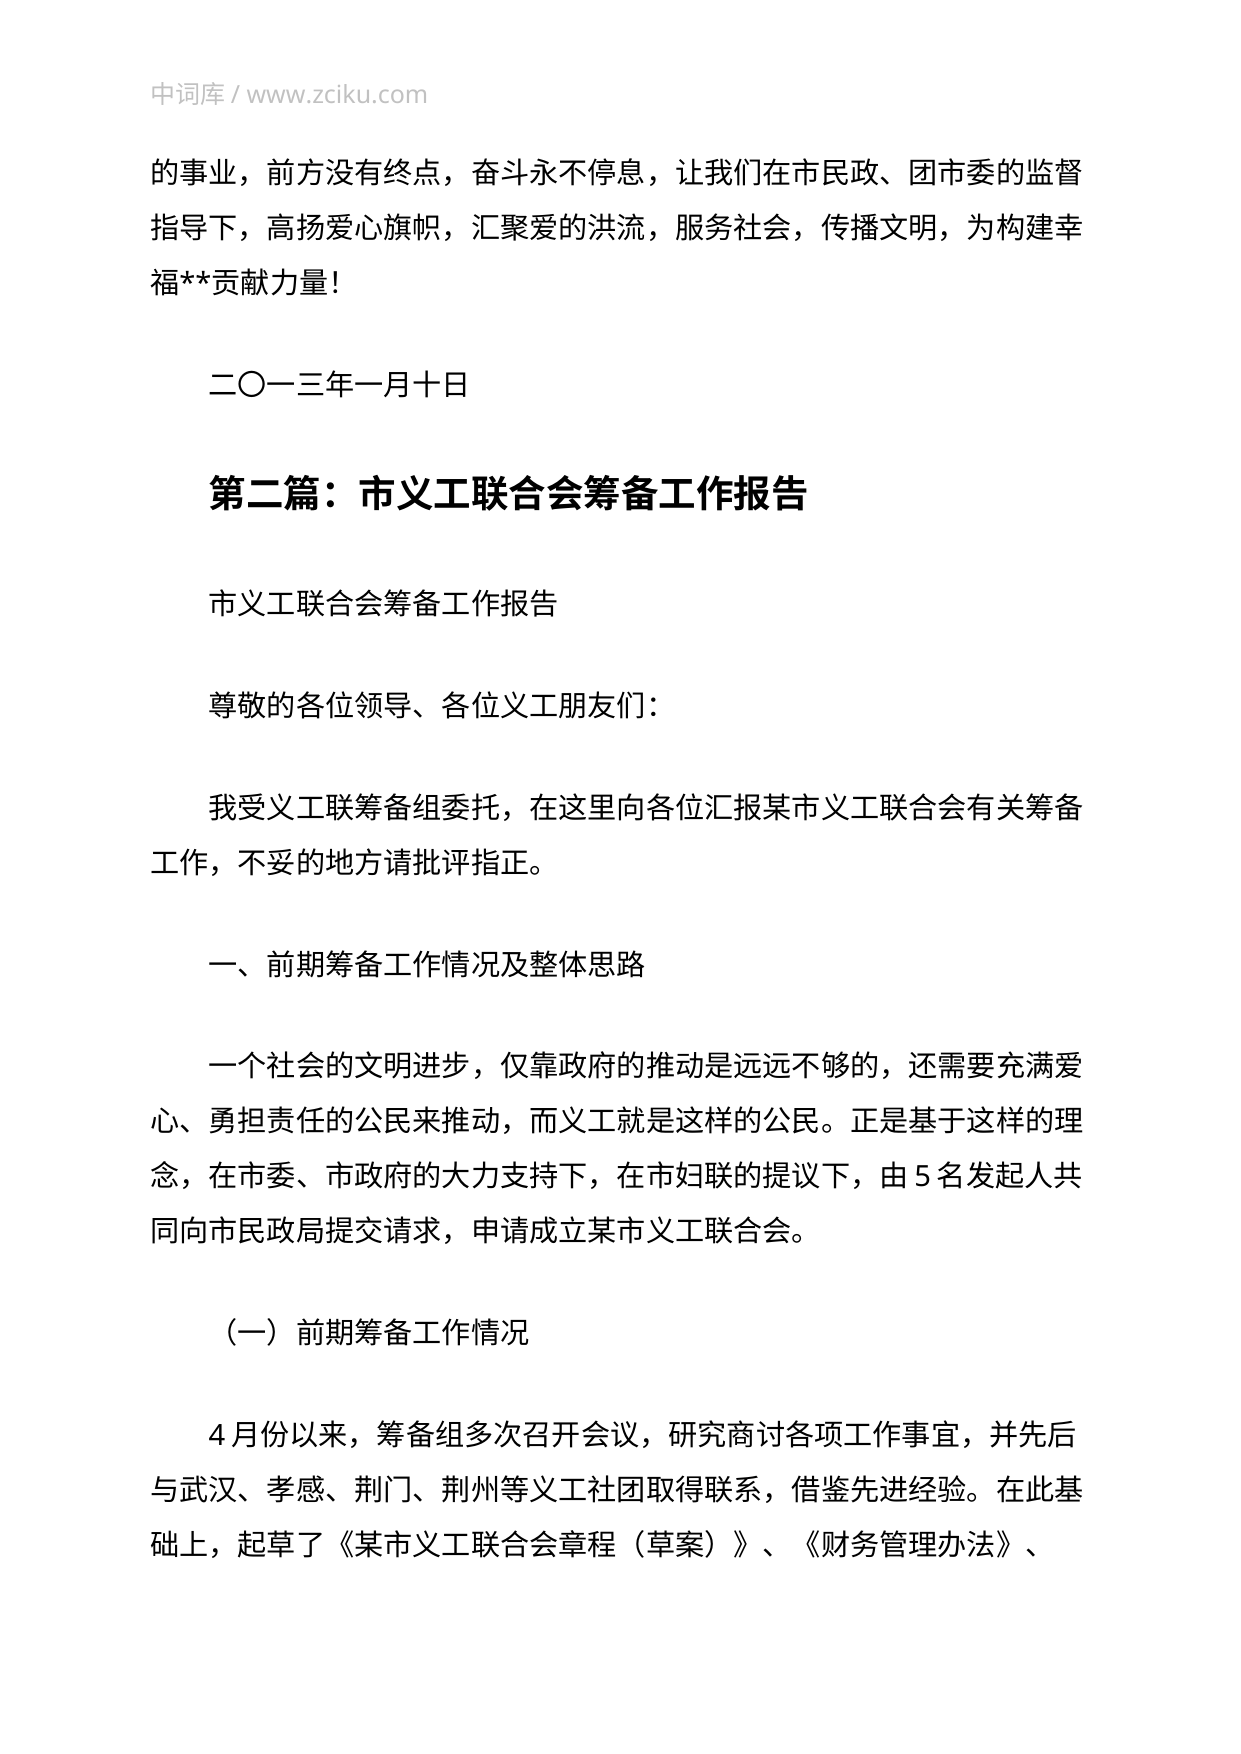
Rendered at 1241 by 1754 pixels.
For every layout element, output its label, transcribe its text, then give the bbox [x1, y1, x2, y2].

text 市义工联合会筹备工作报告 [150, 581, 1090, 623]
text 我受义工联筹备组委托，在这里向各位汇报某市义工联合会有关筹备工作，不妥的地方请批评指正。 [150, 784, 1090, 882]
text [150, 1411, 1090, 1563]
text 第二篇：市义工联合会筹备工作报告 [150, 463, 1090, 518]
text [150, 150, 1090, 302]
text 尊敬的各位领导、各位义工朋友们： [150, 683, 1090, 725]
text 一个社会的文明进步，仅靠政府的推动是远远不够的，还需要充满爱心、勇担责任的公民来推动，而义工就是这样的公民。正是基于这样的理念，在市委、市政府的大力支持下，在市妇联的提议下，由5名发起人共同向市民政局提交请求，申请成立某市义工联合会。 [150, 1043, 1090, 1250]
text 二〇一三年一月十日 [150, 362, 1090, 404]
text 一、前期筹备工作情况及整体思路 [150, 941, 1090, 983]
text （一）前期筹备工作情况 [150, 1309, 1090, 1352]
